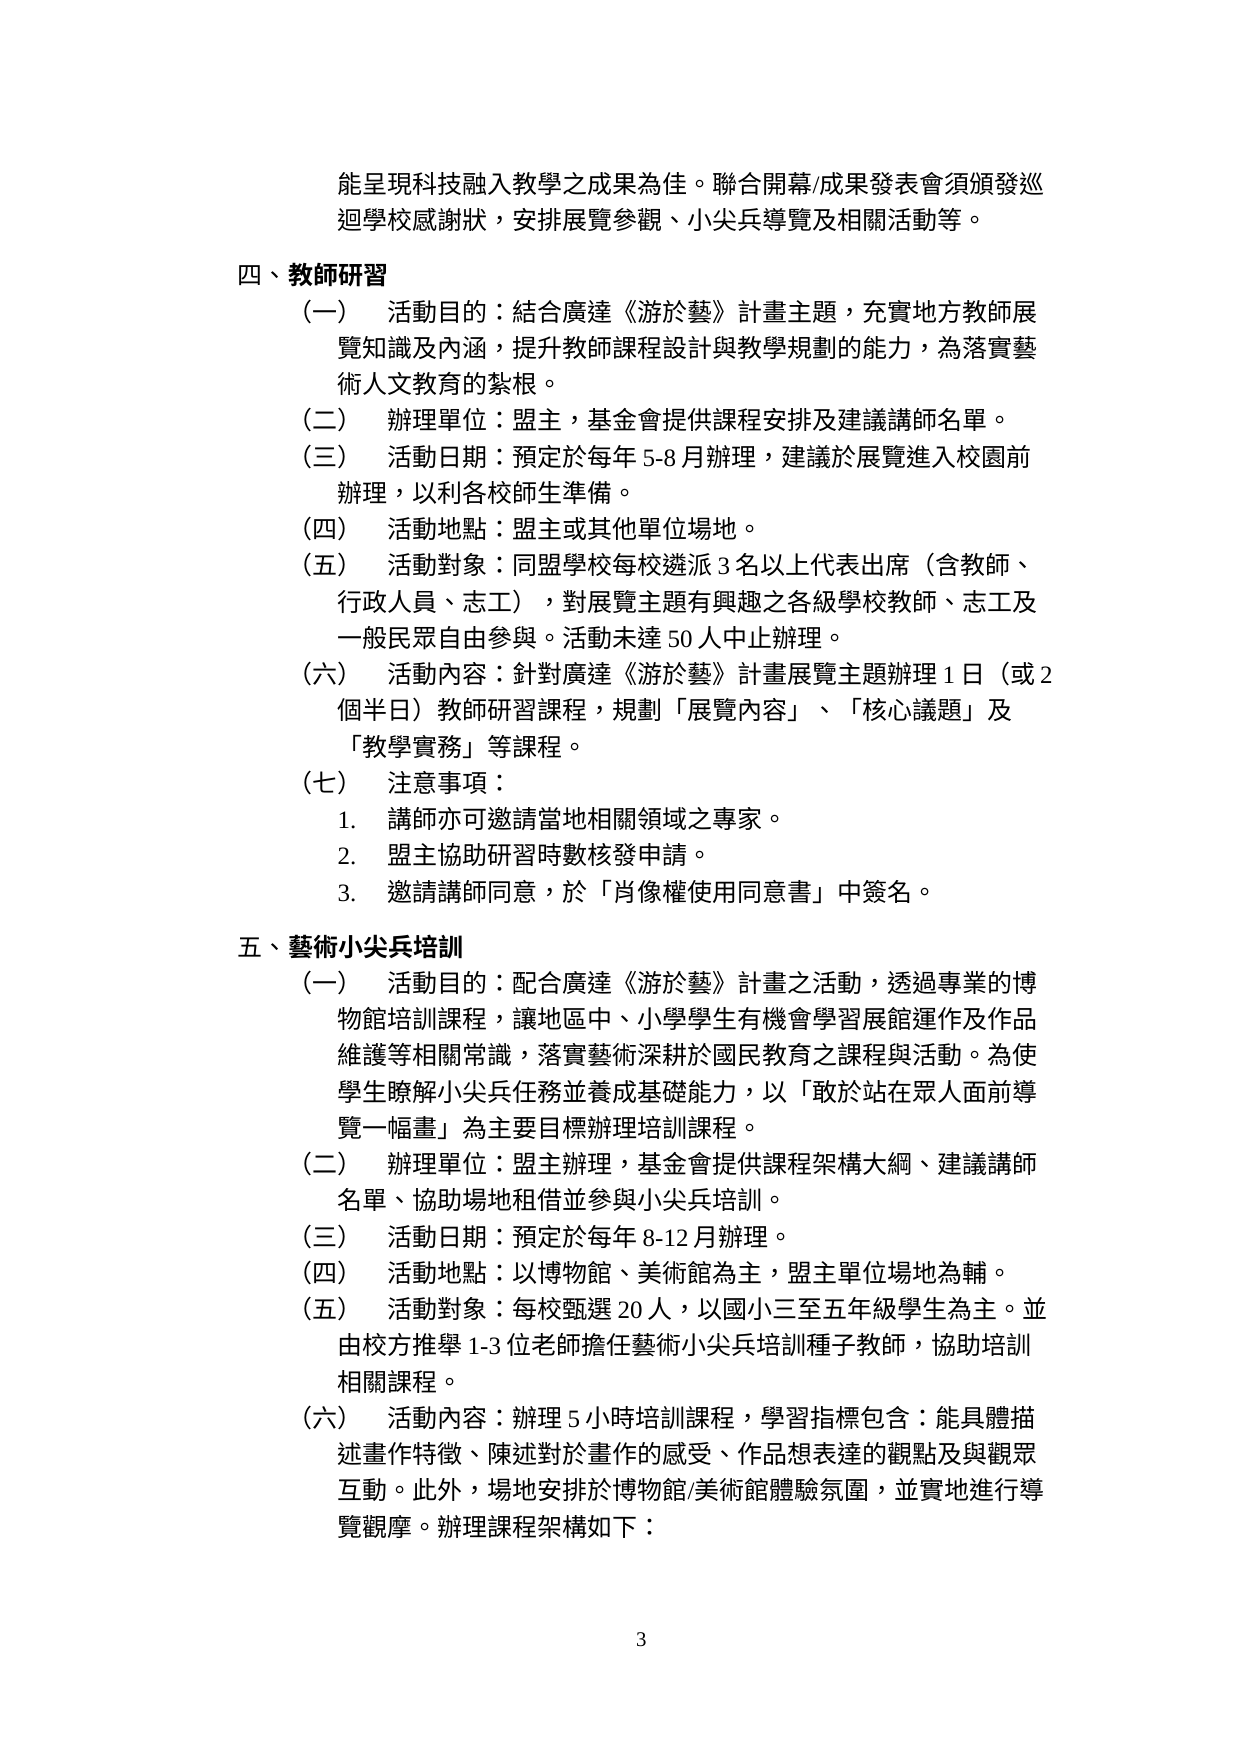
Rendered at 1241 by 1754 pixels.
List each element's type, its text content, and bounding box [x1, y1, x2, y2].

list 教師研習 [238, 256, 1053, 292]
list 活動地點：以博物館、美術館為主，盟主單位場地為輔。 [287, 1253, 1053, 1289]
list 活動內容：針對廣達《游於藝》計畫展覽主題辦理1日（或2個半日）教師研習課程，規劃「展覽內容」、「核心議題」及「教學實務」等課程。 [287, 654, 1053, 763]
list 活動目的：結合廣達《游於藝》計畫主題，充實地方教師展覽知識及內涵，提升教師課程設計與教學規劃的能力，為落實藝術人文教育的紮根。 [287, 292, 1053, 401]
list 盟主協助研習時數核發申請。 [337, 836, 1053, 872]
list 活動地點：盟主或其他單位場地。 [287, 509, 1053, 546]
list 辦理單位：盟主辦理，基金會提供課程架構大綱、建議講師名單、協助場地租借並參與小尖兵培訓。 [287, 1144, 1053, 1217]
list 活動日期：預定於每年8-12月辦理。 [287, 1217, 1053, 1253]
list 邀請講師同意，於「肖像權使用同意書」中簽名。 [337, 872, 1053, 908]
list 活動對象：同盟學校每校遴派3名以上代表出席（含教師、行政人員、志工），對展覽主題有興趣之各級學校教師、志工及一般民眾自由參與。活動未達50人中止辦理。 [287, 546, 1053, 654]
list 藝術小尖兵培訓 [238, 927, 1053, 963]
list 講師亦可邀請當地相關領域之專家。 [337, 799, 1053, 836]
list 活動目的：配合廣達《游於藝》計畫之活動，透過專業的博物館培訓課程，讓地區中、小學學生有機會學習展館運作及作品維護等相關常識，落實藝術深耕於國民教育之課程與活動。為使學生瞭解小尖兵任務並養成基礎能力，以「敢於站在眾人面前導覽一幅畫」為主要目標辦理培訓課程。 [287, 963, 1053, 1144]
list 活動內容：辦理5小時培訓課程，學習指標包含：能具體描述畫作特徵、陳述對於畫作的感受、作品想表達的觀點及與觀眾互動。此外，場地安排於博物館/美術館體驗氛圍，並實地進行導覽觀摩。辦理課程架構如下： [287, 1398, 1053, 1543]
list 活動日期：預定於每年5-8月辦理，建議於展覽進入校園前辦理，以利各校師生準備。 [287, 437, 1053, 509]
list 活動對象：每校甄選20人，以國小三至五年級學生為主。並由校方推舉1-3位老師擔任藝術小尖兵培訓種子教師，協助培訓相關課程。 [287, 1289, 1053, 1398]
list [287, 164, 1053, 237]
list 注意事項： [287, 763, 1053, 799]
list 辦理單位：盟主，基金會提供課程安排及建議講師名單。 [287, 401, 1053, 437]
